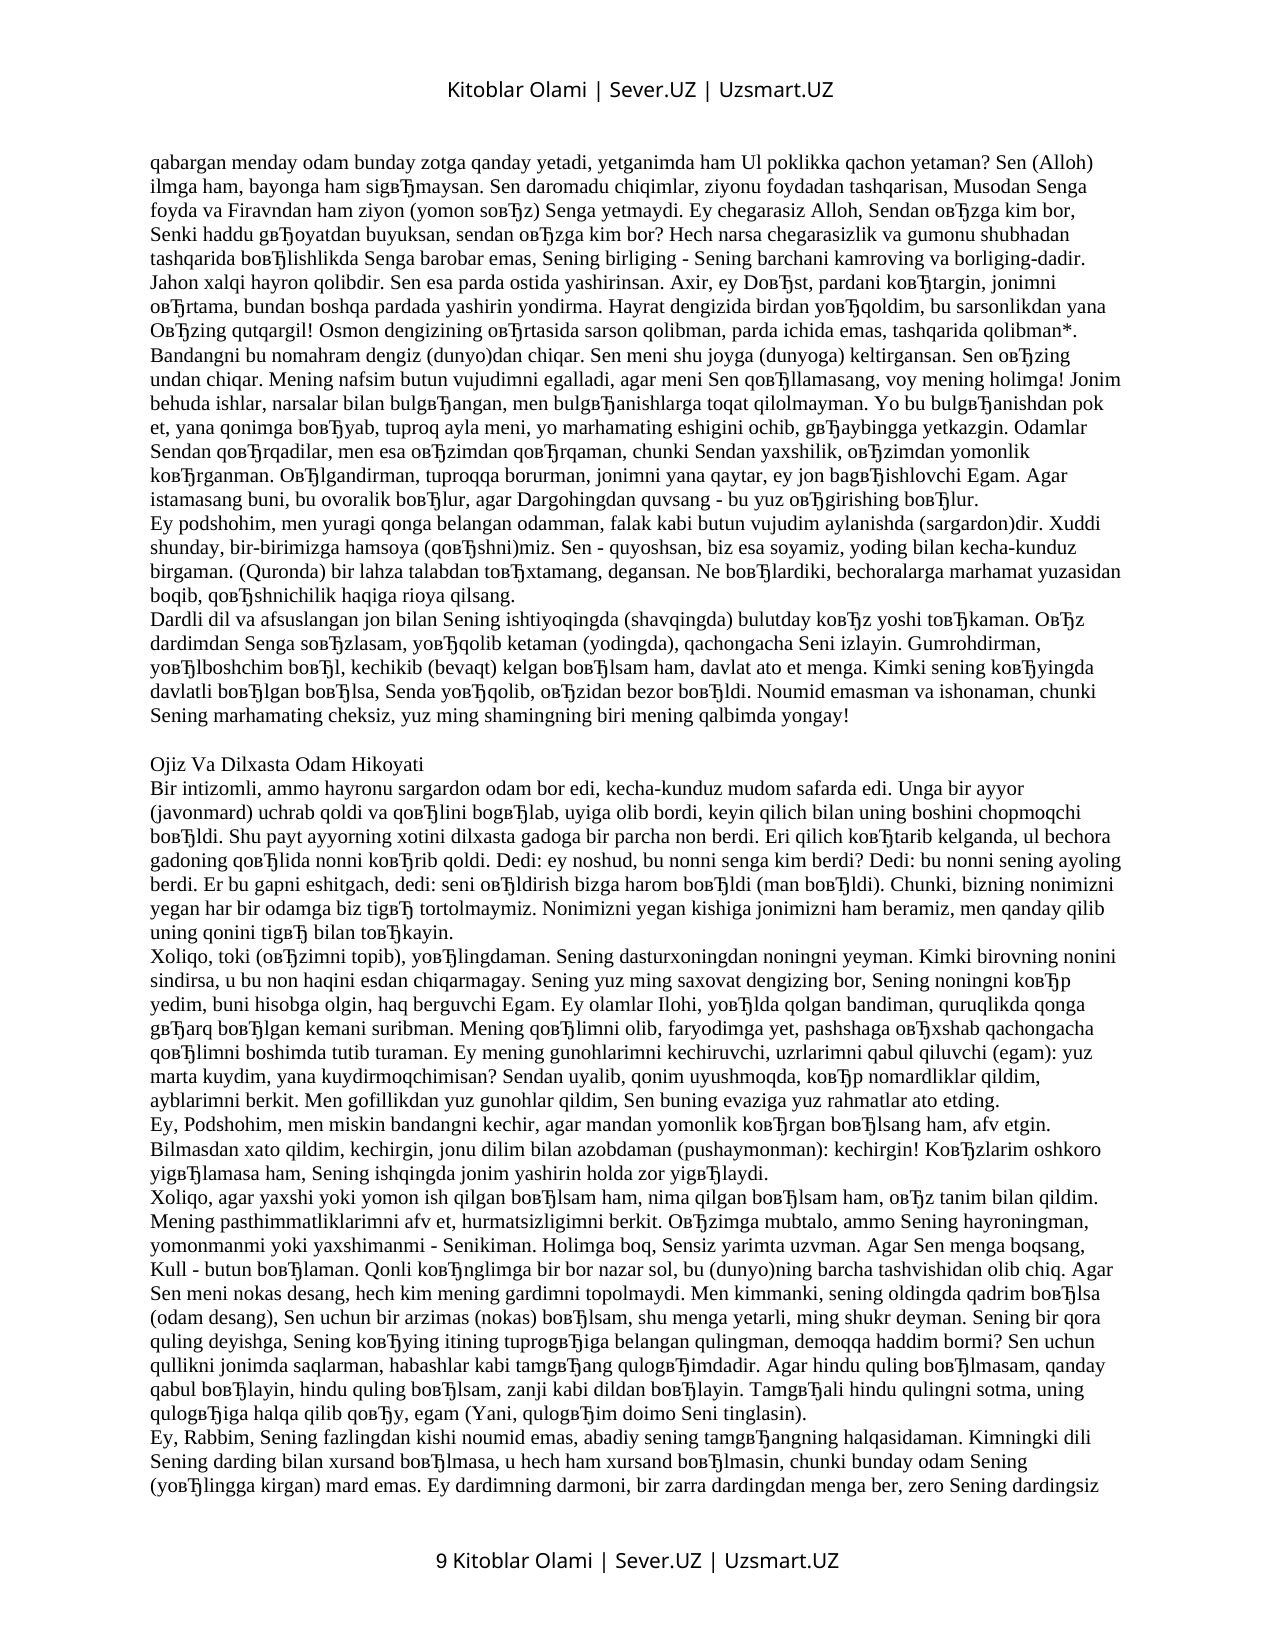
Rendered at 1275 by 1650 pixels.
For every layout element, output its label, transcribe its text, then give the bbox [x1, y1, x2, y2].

text Dardli dil va afsuslangan jon bilan Sening ishtiyoqingda (shavqingda) bulutday koвЂz yoshi toвЂkaman. OвЂz dardimdan Senga soвЂzlasam, yoвЂqolib ketaman (yodingda), qachongacha Seni izlayin. Gumrohdirman, yoвЂlboshchim boвЂl, kechikib (bevaqt) kelgan boвЂlsam ham, davlat ato et menga. Kimki sening koвЂyingda davlatli boвЂlgan boвЂlsa, Senda yoвЂqolib, oвЂzidan bezor boвЂldi. Noumid emasman va ishonaman, chunki Sening marhamating cheksiz, yuz ming shamingning biri mening qalbimda yongay! [150, 607, 1125, 727]
text Ey, Podshohim, men miskin bandangni kechir, agar mandan yomonlik koвЂrgan boвЂlsang ham, afv etgin. Bilmasdan xato qildim, kechirgin, jonu dilim bilan azobdaman (pushaymonman): kechirgin! KoвЂzlarim oshkoro yigвЂlamasa ham, Sening ishqingda jonim yashirin holda zor yigвЂlaydi. [150, 1112, 1125, 1184]
text Ey podshohim, men yuragi qonga belangan odamman, falak kabi butun vujudim aylanishda (sargardon)dir. Xuddi shunday, bir-birimizga hamsoya (qoвЂshni)miz. Sen - quyoshsan, biz esa soyamiz, yoding bilan kecha-kunduz birgaman. (Quronda) bir lahza talabdan toвЂxtamang, degansan. Ne boвЂlardiki, bechoralarga marhamat yuzasidan boqib, qoвЂshnichilik haqiga rioya qilsang. [150, 511, 1125, 607]
text Xoliqo, toki (oвЂzimni topib), yoвЂlingdaman. Sening dasturxoningdan noningni yeyman. Kimki birovning nonini sindirsa, u bu non haqini esdan chiqarmagay. Sening yuz ming saxovat dengizing bor, Sening noningni koвЂp yedim, buni hisobga olgin, haq berguvchi Egam. Ey olamlar Ilohi, yoвЂlda qolgan bandiman, quruqlikda qonga gвЂarq boвЂlgan kemani suribman. Mening qoвЂlimni olib, faryodimga yet, pashshaga oвЂxshab qachongacha qoвЂlimni boshimda tutib turaman. Ey mening gunohlarimni kechiruvchi, uzrlarimni qabul qiluvchi (egam): yuz marta kuydim, yana kuydirmoqchimisan? Sendan uyalib, qonim uyushmoqda, koвЂp nomardliklar qildim, ayblarimni berkit. Men gofillikdan yuz gunohlar qildim, Sen buning evaziga yuz rahmatlar ato etding. [150, 944, 1125, 1112]
text Bir intizomli, ammo hayronu sargardon odam bor edi, kecha-kunduz mudom safarda edi. Unga bir ayyor (javonmard) uchrab qoldi va qoвЂlini bogвЂlab, uyiga olib bordi, keyin qilich bilan uning boshini chopmoqchi boвЂldi. Shu payt ayyorning xotini dilxasta gadoga bir parcha non berdi. Eri qilich koвЂtarib kelganda, ul bechora gadoning qoвЂlida nonni koвЂrib qoldi. Dedi: ey noshud, bu nonni senga kim berdi? Dedi: bu nonni sening ayoling berdi. Er bu gapni eshitgach, dedi: seni oвЂldirish bizga harom boвЂldi (man boвЂldi). Chunki, bizning nonimizni yegan har bir odamga biz tigвЂ tortolmaymiz. Nonimizni yegan kishiga jonimizni ham beramiz, men qanday qilib uning qonini tigвЂ bilan toвЂkayin. [150, 776, 1125, 944]
text Bandangni bu nomahram dengiz (dunyo)dan chiqar. Sen meni shu joyga (dunyoga) keltirgansan. Sen oвЂzing undan chiqar. Mening nafsim butun vujudimni egalladi, agar meni Sen qoвЂllamasang, voy mening holimga! Jonim behuda ishlar, narsalar bilan bulgвЂangan, men bulgвЂanishlarga toqat qilolmayman. Yo bu bulgвЂanishdan pok et, yana qonimga boвЂyab, tuproq ayla meni, yo marhamating eshigini ochib, gвЂaybingga yetkazgin. Odamlar Sendan qoвЂrqadilar, men esa oвЂzimdan qoвЂrqaman, chunki Sendan yaxshilik, oвЂzimdan yomonlik koвЂrganman. OвЂlgandirman, tuproqqa borurman, jonimni yana qaytar, ey jon bagвЂishlovchi Egam. Agar istamasang buni, bu ovoralik boвЂlur, agar Dargohingdan quvsang - bu yuz oвЂgirishing boвЂlur. [150, 342, 1125, 511]
text Xoliqo, agar yaxshi yoki yomon ish qilgan boвЂlsam ham, nima qilgan boвЂlsam ham, oвЂz tanim bilan qildim. Mening pasthimmatliklarimni afv et, hurmatsizligimni berkit. OвЂzimga mubtalo, ammo Sening hayroningman, yomonmanmi yoki yaxshimanmi - Senikiman. Holimga boq, Sensiz yarimta uzvman. Agar Sen menga boqsang, Kull - butun boвЂlaman. Qonli koвЂnglimga bir bor nazar sol, bu (dunyo)ning barcha tashvishidan olib chiq. Agar Sen meni nokas desang, hech kim mening gardimni topolmaydi. Men kimmanki, sening oldingda qadrim boвЂlsa (odam desang), Sen uchun bir arzimas (nokas) boвЂlsam, shu menga yetarli, ming shukr deyman. Sening bir qora quling deyishga, Sening koвЂying itining tuprogвЂiga belangan qulingman, demoqqa haddim bormi? Sen uchun qullikni jonimda saqlarman, habashlar kabi tamgвЂang qulogвЂimdadir. Agar hindu quling boвЂlmasam, qanday qabul boвЂlayin, hindu quling boвЂlsam, zanji kabi dildan boвЂlayin. TamgвЂali hindu qulingni sotma, uning qulogвЂiga halqa qilib qoвЂy, egam (Yani, qulogвЂim doimo Seni tinglasin). [150, 1184, 1125, 1425]
text Ojiz Va Dilxasta Odam Hikoyati [150, 751, 1125, 776]
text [150, 150, 1125, 342]
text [150, 1425, 1125, 1497]
